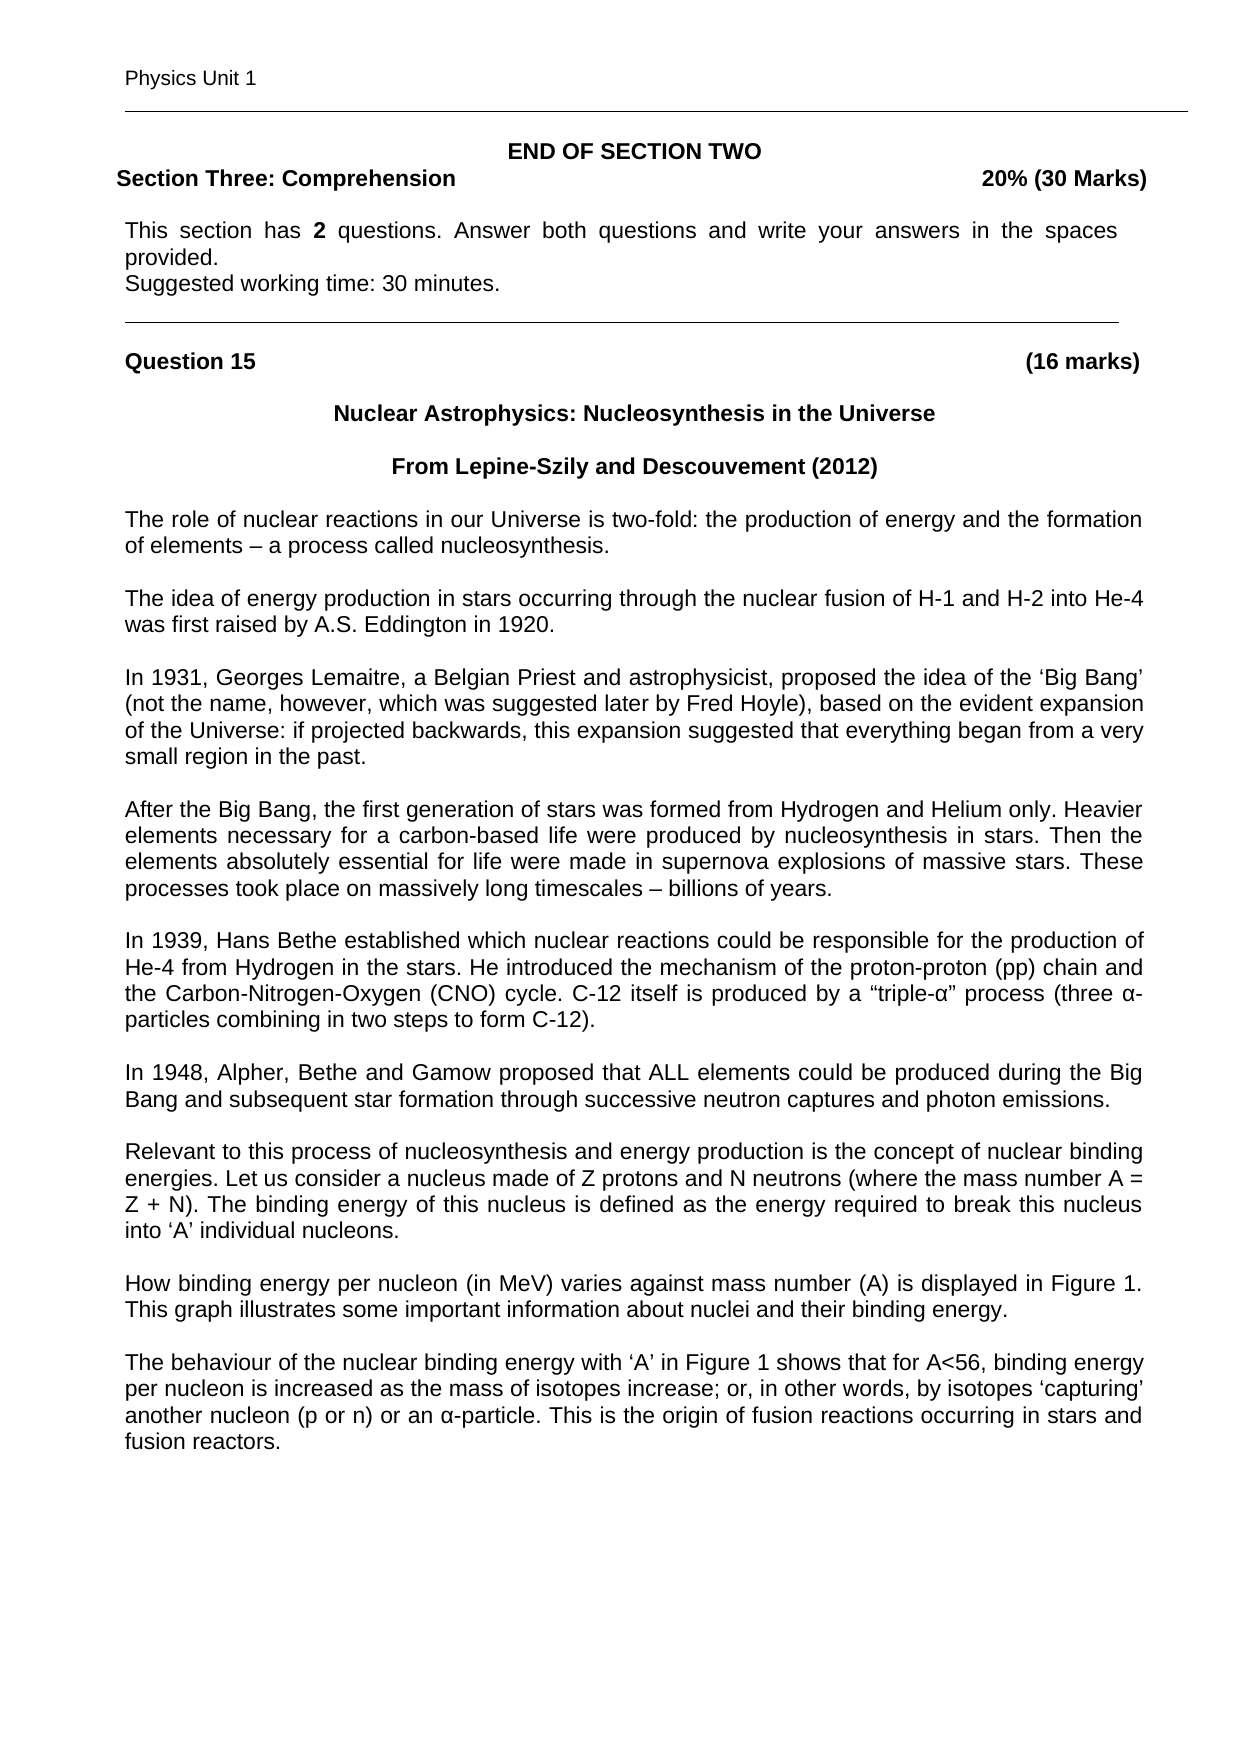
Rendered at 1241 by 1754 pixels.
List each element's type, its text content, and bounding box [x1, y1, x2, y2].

table_header 20% (30 Marks) [635, 165, 1146, 191]
text Suggested working time: 30 minutes. [124, 270, 1119, 296]
text After the Big Bang, the first generation of stars was formed from Hydrogen and Helium only. Heavier elements necessary for a carbon-based life were produced by nucleosynthesis in stars. Then the elements absolutely essential for life were made in supernova explosions of massive stars. These processes took place on massively long timescales – billions of years. [124, 796, 1144, 901]
text From Lepine-Szily and Descouvement (2012) [124, 453, 1144, 479]
text Relevant to this process of nucleosynthesis and energy production is the concept of nuclear binding energies. Let us consider a nucleus made of Z protons and N neutrons (where the mass number A = Z + N). The binding energy of this nucleus is defined as the energy required to break this nucleus into ‘A’ individual nucleons. [124, 1138, 1144, 1244]
text Question 15 (16 marks) [124, 348, 1144, 374]
text END OF SECTION TWO [124, 138, 1144, 164]
text In 1948, Alpher, Bethe and Gamow proposed that ALL elements could be produced during the Big Bang and subsequent star formation through successive neutron captures and photon emissions. [124, 1059, 1144, 1112]
text The role of nuclear reactions in our Universe is two-fold: the production of energy and the formation of elements – a process called nucleosynthesis. [124, 506, 1144, 558]
text In 1939, Hans Bethe established which nuclear reactions could be responsible for the production of He-4 from Hydrogen in the stars. He introduced the mechanism of the proton-proton (pp) chain and the Carbon-Nitrogen-Oxygen (CNO) cycle. C-12 itself is produced by a “triple-α” process (three α-particles combining in two steps to form C-12). [124, 927, 1144, 1033]
text This section has 2 questions. Answer both questions and write your answers in the spaces provided. [124, 217, 1119, 270]
text The behaviour of the nuclear binding energy with ‘A’ in Figure 1 shows that for A<56, binding energy per nucleon is increased as the mass of isotopes increase; or, in other words, by isotopes ‘capturing’ another nucleon (p or n) or an α-particle. This is the origin of fusion reactions occurring in stars and fusion reactors. [124, 1349, 1144, 1454]
text In 1931, Georges Lemaitre, a Belgian Priest and astrophysicist, proposed the idea of the ‘Big Bang’ (not the name, however, which was suggested later by Fred Hoyle), based on the evident expansion of the Universe: if projected backwards, this expansion suggested that everything began from a very small region in the past. [124, 664, 1144, 769]
table_header Section Three: Comprehension [110, 165, 635, 191]
text Nuclear Astrophysics: Nucleosynthesis in the Universe [124, 400, 1144, 427]
text The idea of energy production in stars occurring through the nuclear fusion of H-1 and H-2 into He-4 was first raised by A.S. Eddington in 1920. [124, 585, 1144, 637]
text How binding energy per nucleon (in MeV) varies against mass number (A) is displayed in Figure 1. This graph illustrates some important information about nuclei and their binding energy. [124, 1270, 1144, 1323]
